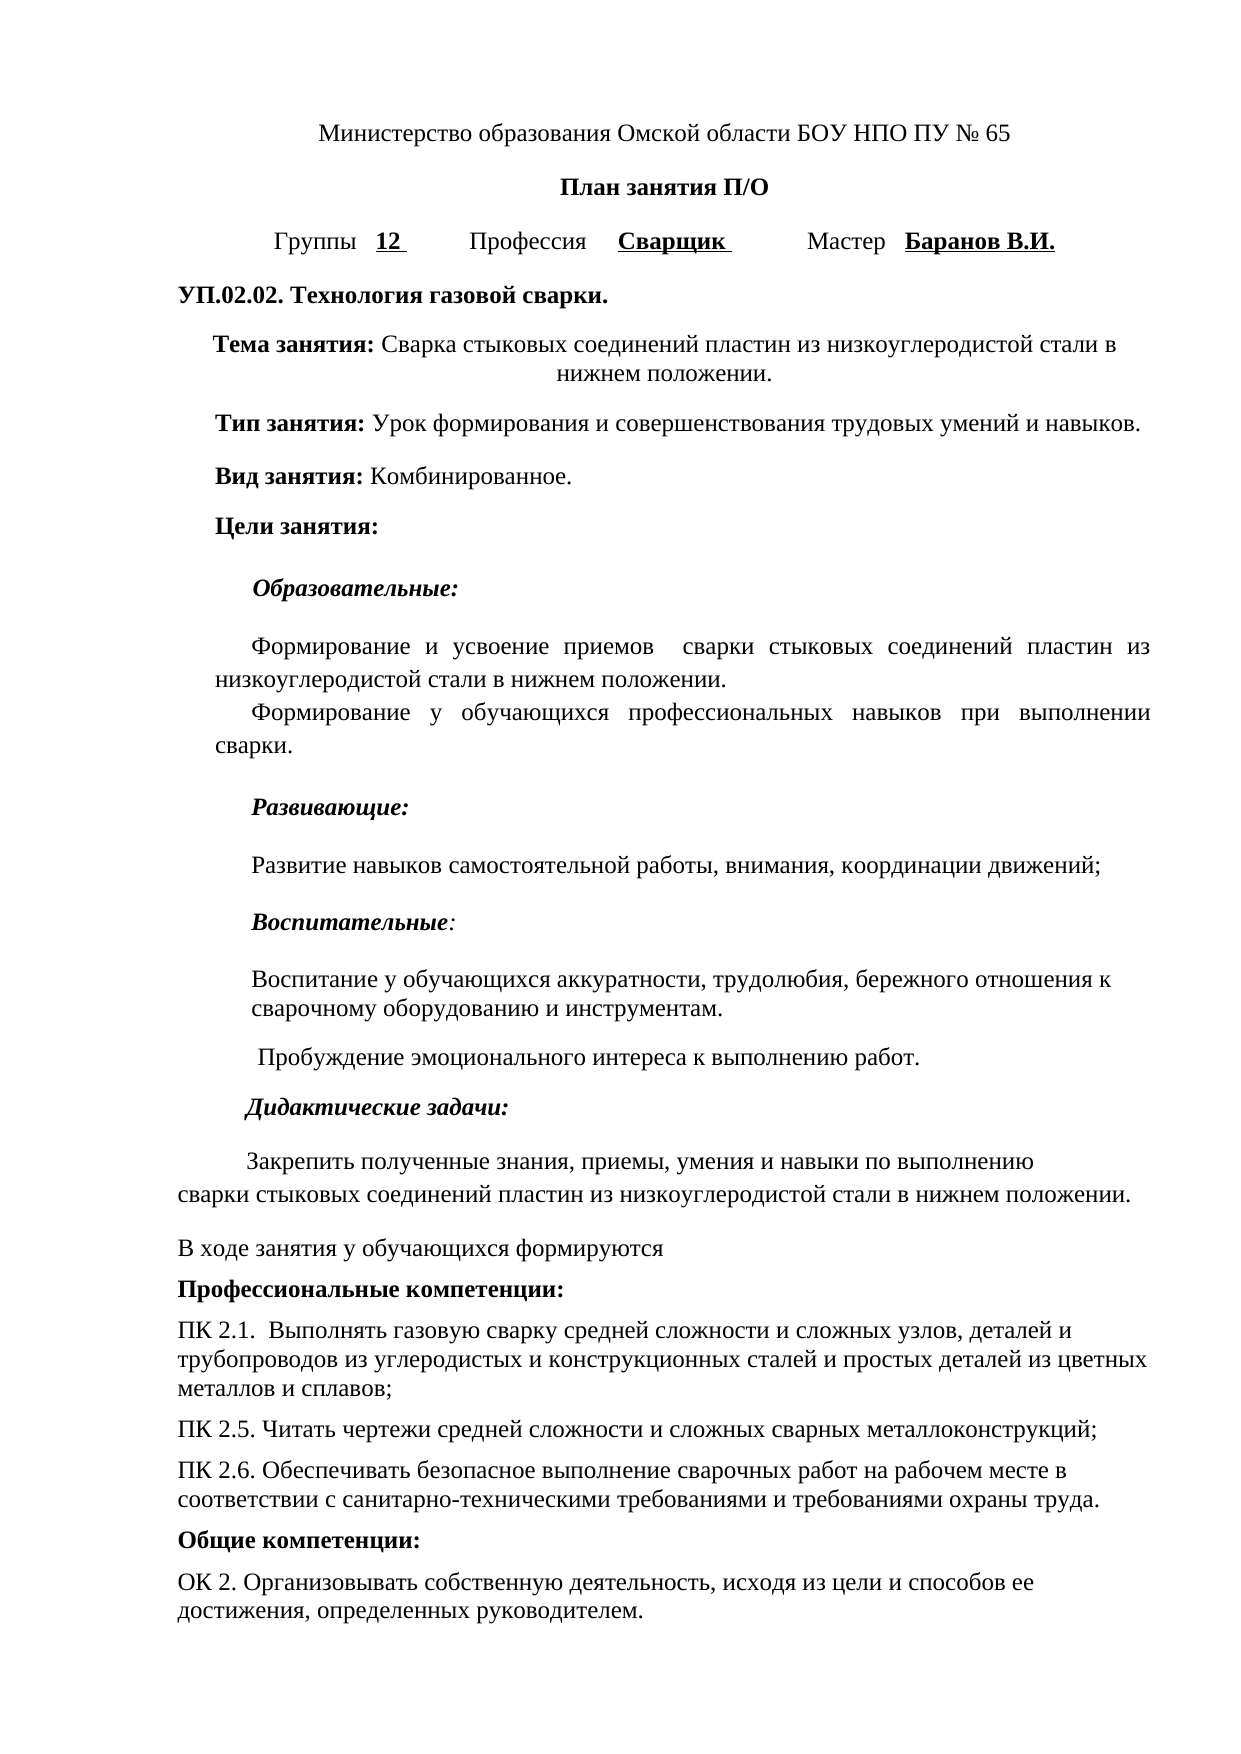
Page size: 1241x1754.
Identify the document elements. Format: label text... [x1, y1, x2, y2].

text Пробуждение эмоционального интереса к выполнению работ. [251, 1042, 1152, 1071]
text ПК 2.5. Читать чертежи средней сложности и сложных сварных металлоконструкций; [177, 1414, 1152, 1443]
text Закрепить полученные знания, приемы, умения и навыки по выполнению сварки стыковых соединений пластин из низкоуглеродистой стали в нижнем положении. [177, 1146, 1152, 1208]
text Формирование у обучающихся профессиональных навыков при выполнении сварки. [215, 697, 1152, 759]
text Общие компетенции: [177, 1525, 1152, 1554]
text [177, 1567, 1152, 1624]
list Развитие навыков самостоятельной работы, внимания, координации движений; [251, 850, 1152, 879]
text Воспитание у обучающихся аккуратности, трудолюбия, бережного отношения к сварочному оборудованию и инструментам. [251, 964, 1152, 1022]
text Министерство образования Омской области БОУ НПО ПУ № 65 [177, 118, 1152, 147]
text Вид занятия: Комбинированное. [215, 461, 1152, 490]
text ПК 2.1. Выполнять газовую сварку средней сложности и сложных узлов, деталей и трубопроводов из углеродистых и конструкционных сталей и простых деталей из цветных металлов и сплавов; [177, 1315, 1152, 1402]
text УП.02.02. Технология газовой сварки. [177, 280, 1152, 308]
text Группы 12 Профессия Сварщик Мастер Баранов В.И. [177, 226, 1152, 254]
text Профессиональные компетенции: [177, 1274, 1152, 1303]
text Тип занятия: Урок формирования и совершенствования трудовых умений и навыков. [215, 408, 1152, 436]
list Воспитательные: [251, 907, 1152, 935]
text Дидактические задачи: [177, 1092, 1152, 1121]
text ПК 2.6. Обеспечивать безопасное выполнение сварочных работ на рабочем месте в соответствии с санитарно-техническими требованиями и требованиями охраны труда. [177, 1455, 1152, 1513]
list Развивающие: [251, 792, 1152, 821]
text Формирование и усвоение приемов сварки стыковых соединений пластин из низкоуглеродистой стали в нижнем положении. [215, 631, 1152, 693]
text Тема занятия: Сварка стыковых соединений пластин из низкоуглеродистой стали в нижнем положении. [177, 329, 1152, 387]
text План занятия П/О [177, 172, 1152, 201]
text В ходе занятия у обучающихся формируются [177, 1233, 1152, 1262]
list Образовательные: [252, 573, 1152, 602]
text Цели занятия: [177, 511, 1152, 540]
